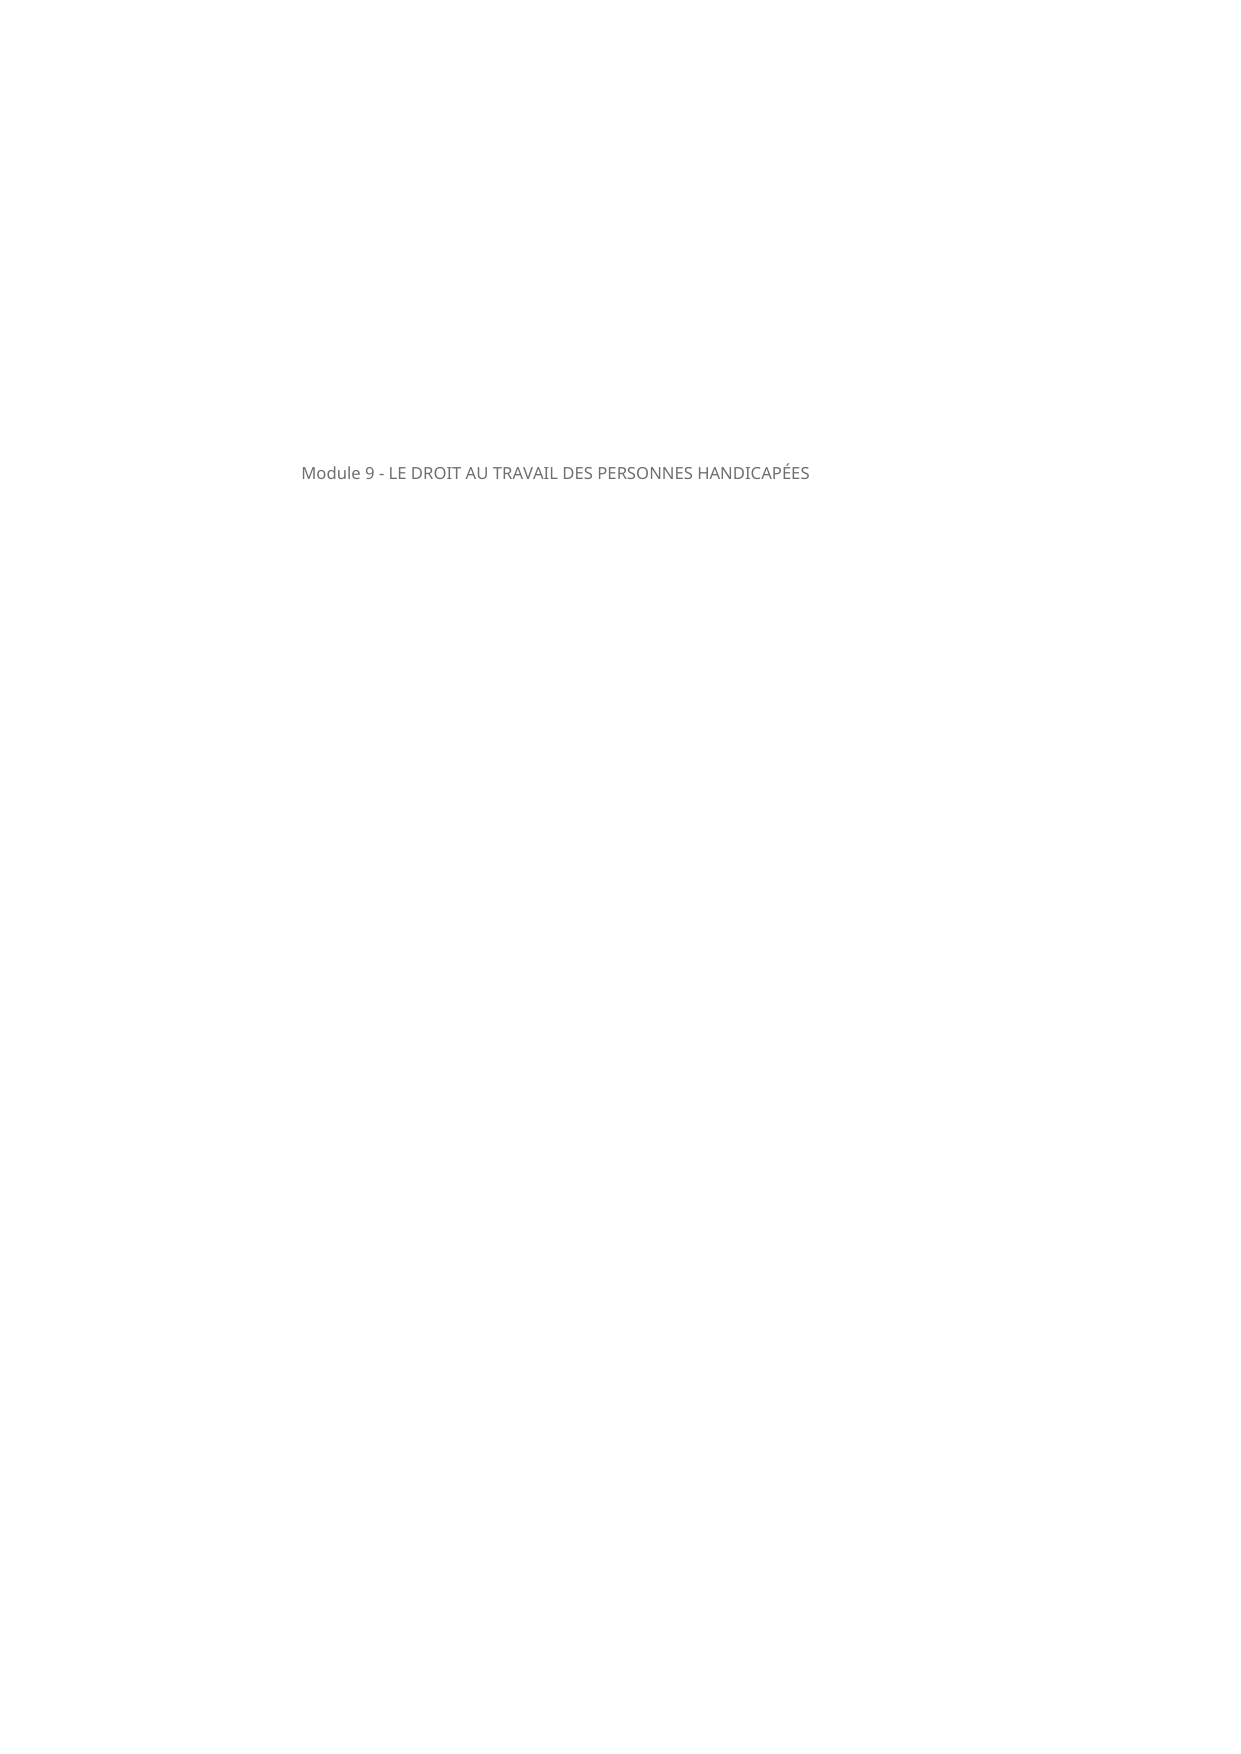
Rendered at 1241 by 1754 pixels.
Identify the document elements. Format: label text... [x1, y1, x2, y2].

text Module 9 - LE DROIT AU TRAVAIL DES PERSONNES HANDICAPÉES [301, 462, 1113, 484]
